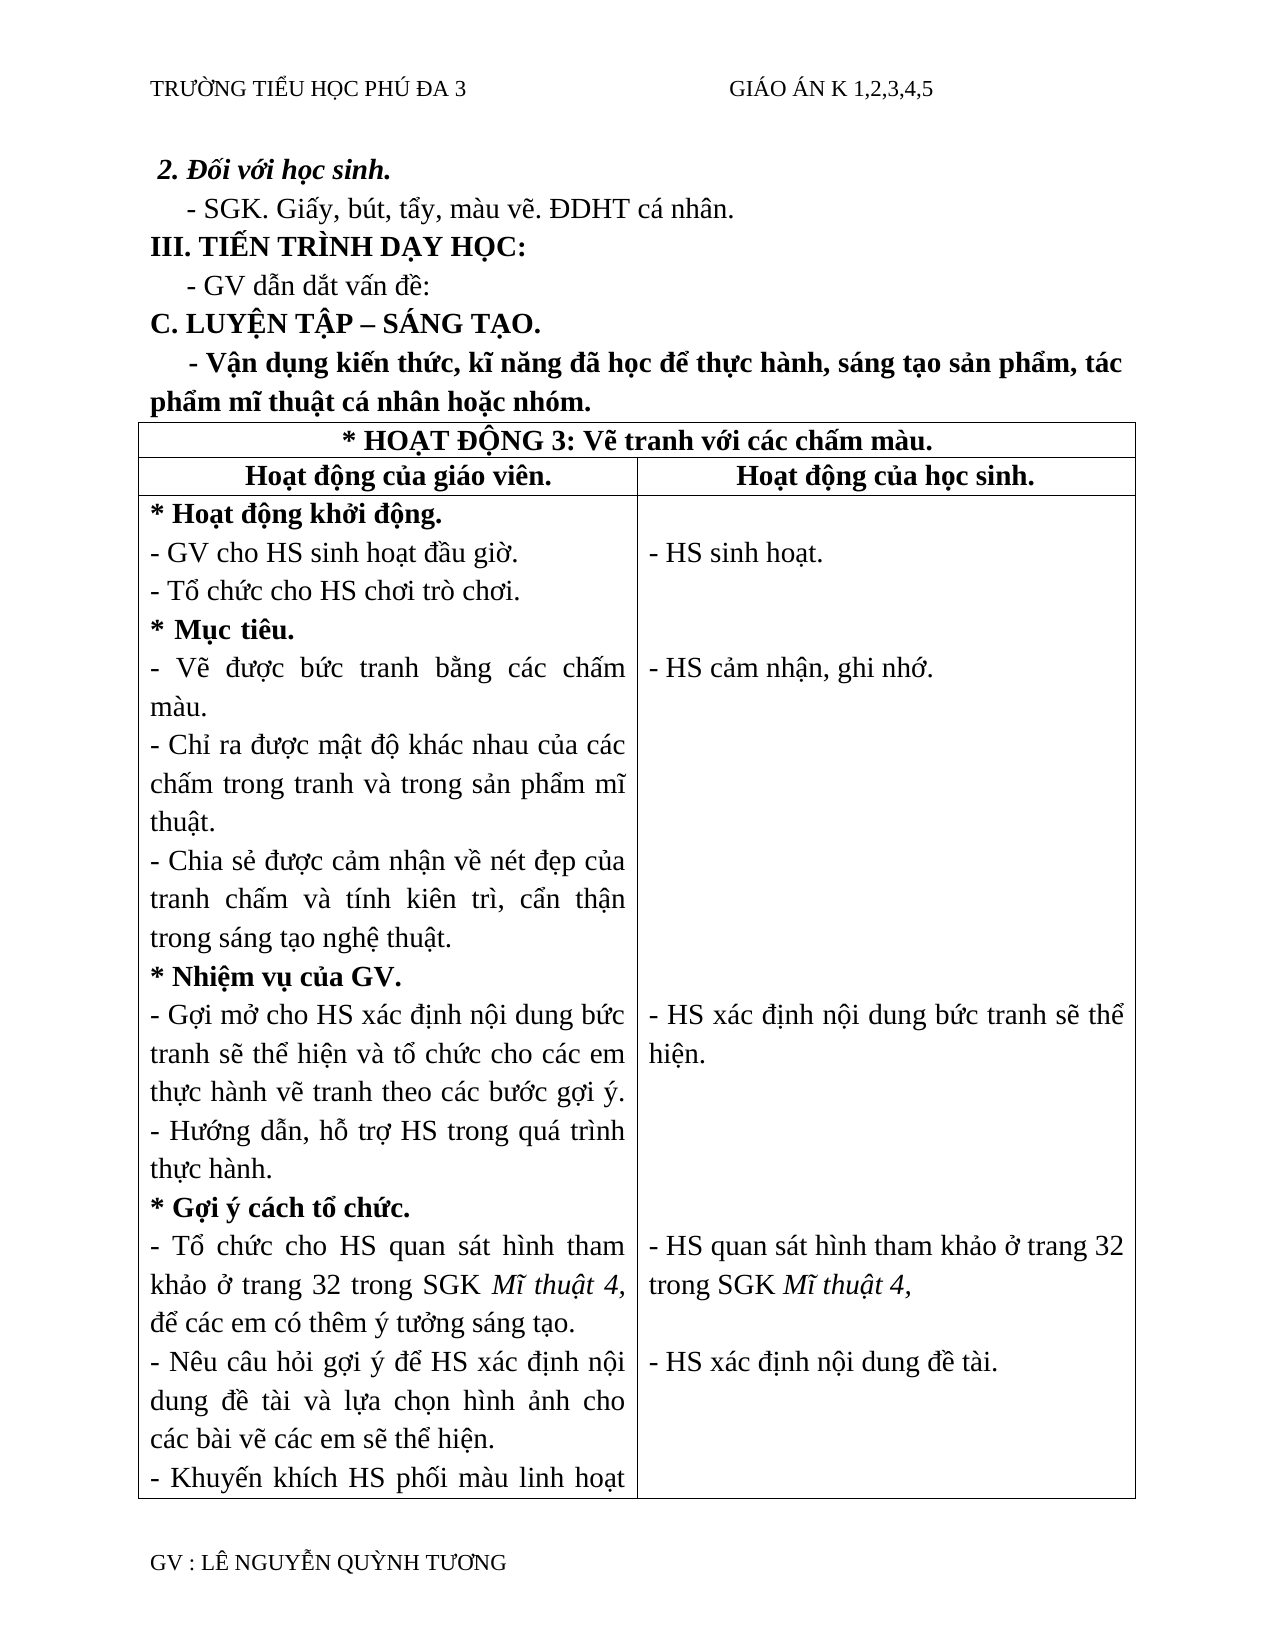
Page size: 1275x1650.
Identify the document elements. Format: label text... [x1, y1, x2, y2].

text - GV dẫn dắt vấn đề: [150, 268, 1125, 302]
text 2. Đối với học sinh. [150, 152, 1125, 186]
table_cell Hoạt động của học sinh. [638, 458, 1135, 495]
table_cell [638, 496, 1135, 1498]
text III. TIẾN TRÌNH DẠY HỌC: [150, 229, 1125, 263]
text C. LUYỆN TẬP – SÁNG TẠO. [150, 307, 1125, 340]
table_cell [139, 496, 637, 1498]
text - Vận dụng kiến thức, kĩ năng đã học để thực hành, sáng tạo sản phẩm, tác phẩm mĩ thuật cá nhân hoặc nhóm. [150, 345, 1125, 417]
table_cell Hoạt động của giáo viên. [139, 458, 637, 495]
table_header * HOẠT ĐỘNG 3: Vẽ tranh với các chấm màu. [139, 423, 1135, 457]
text - SGK. Giấy, bút, tẩy, màu vẽ. ĐDHT cá nhân. [150, 191, 1125, 224]
